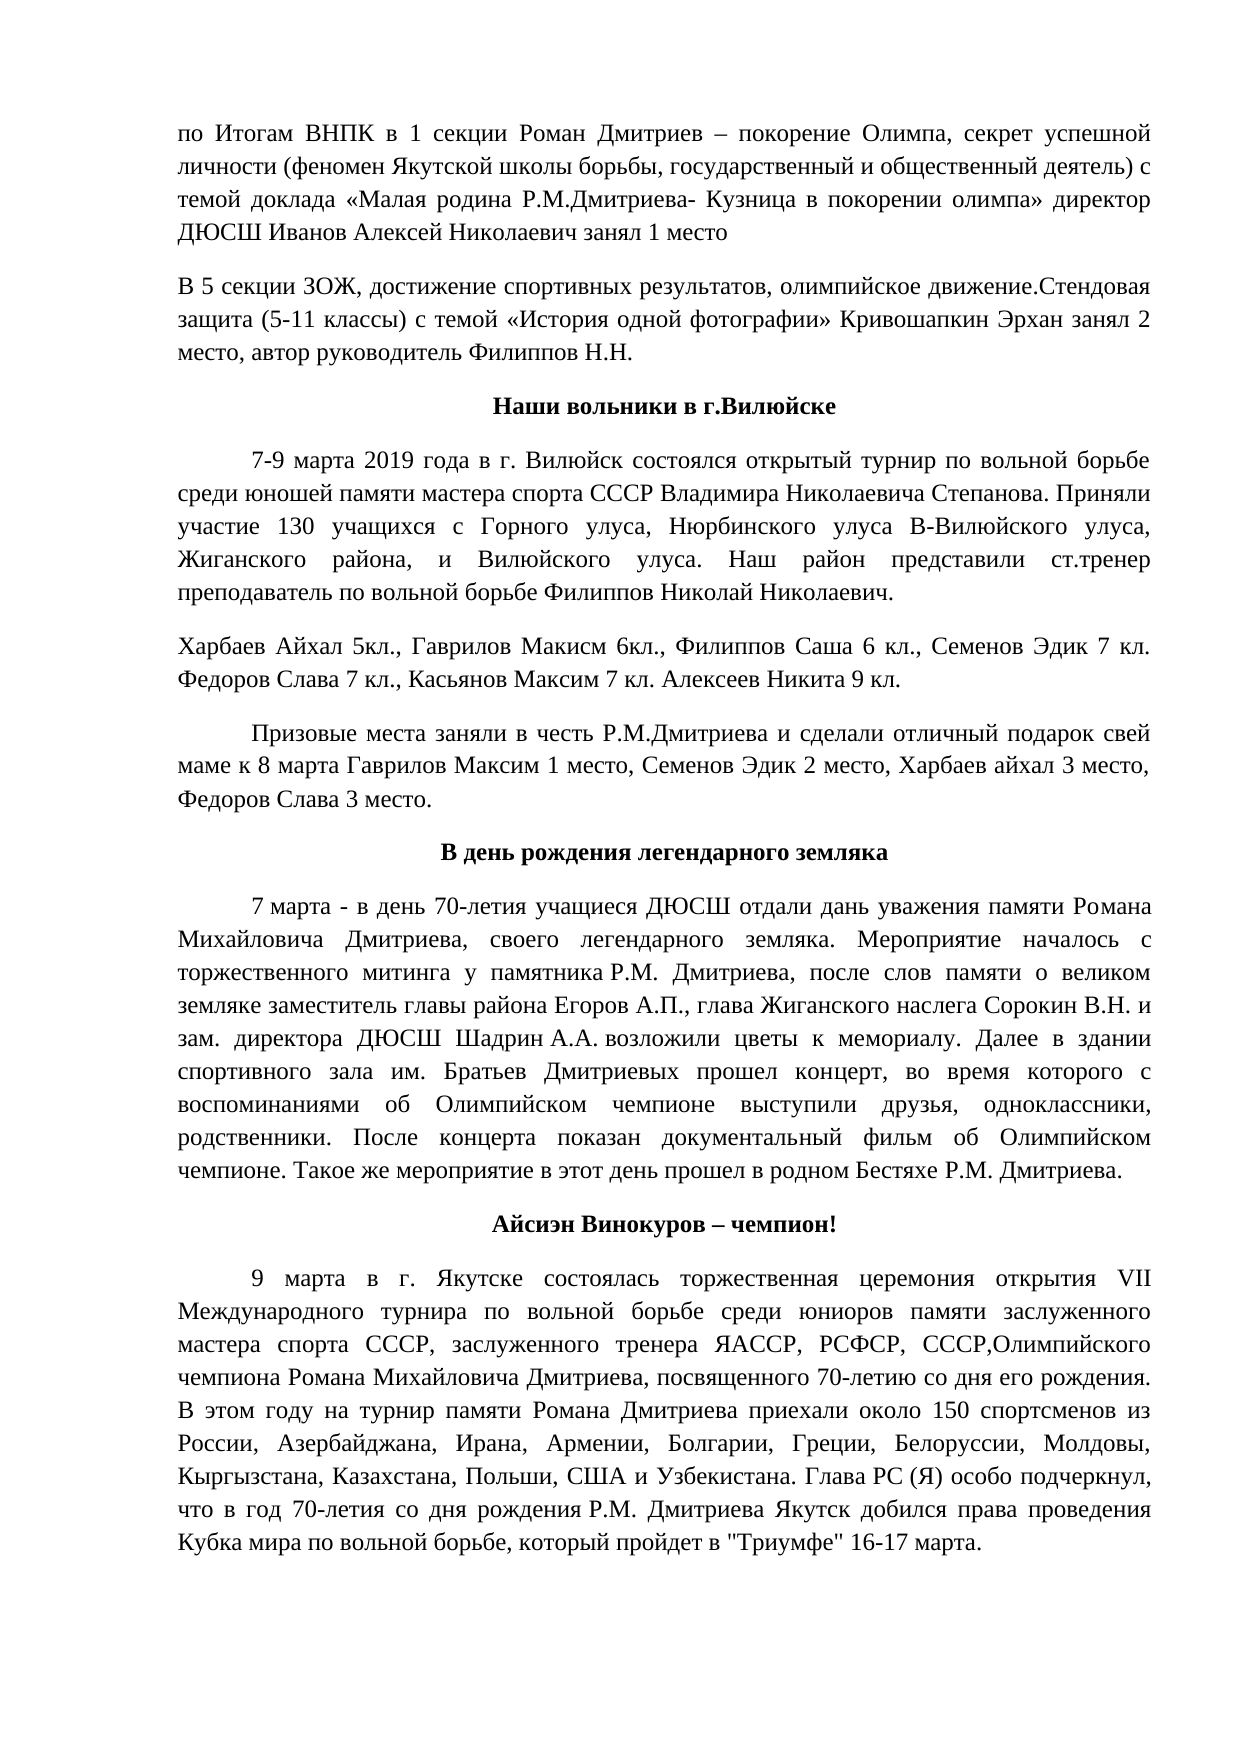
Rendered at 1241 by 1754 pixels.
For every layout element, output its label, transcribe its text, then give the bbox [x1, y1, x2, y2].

text В 5 секции ЗОЖ, достижение спортивных результатов, олимпийское движение.Стендовая защита (5-11 классы) с темой «История одной фотографии» Кривошапкин Эрхан занял 2 место, автор руководитель Филиппов Н.Н. [177, 271, 1152, 366]
text Призовые места заняли в честь Р.М.Дмитриева и сделали отличный подарок свей маме к 8 марта Гаврилов Максим 1 место, Семенов Эдик 2 место, Харбаев айхал 3 место, Федоров Слава 3 место. [177, 718, 1152, 812]
text по Итогам ВНПК в 1 секции Роман Дмитриев – покорение Олимпа, секрет успешной личности (феномен Якутской школы борьбы, государственный и общественный деятель) с темой доклада «Малая родина Р.М.Дмитриева- Кузница в покорении олимпа» директор ДЮСШ Иванов Алексей Николаевич занял 1 место [177, 118, 1152, 246]
text Айсиэн Винокуров – чемпион! [177, 1209, 1152, 1238]
text 9 марта в г. Якутске состоялась торжественная церемония открытия VII Международного турнира по вольной борьбе среди юниоров памяти заслуженного мастера спорта СССР, заслуженного тренера ЯАССР, РСФСР, СССР,Олимпийского чемпиона Романа Михайловича Дмитриева, посвященного 70-летию со дня его рождения. В этом году на турнир памяти Романа Дмитриева приехали около 150 спортсменов из России, Азербайджана, Ирана, Армении, Болгарии, Греции, Белоруссии, Молдовы, Кыргызстана, Казахстана, Польши, США и Узбекистана. Глава PC (Я) особо подчеркнул, что в год 70-летия со дня рождения P.M. Дмитриева Якутск добился права проведения Кубка мира по вольной борьбе, который пройдет в "Триумфе" 16-17 марта. [177, 1263, 1152, 1556]
text 7-9 марта 2019 года в г. Вилюйск состоялся открытый турнир по вольной борьбе среди юношей памяти мастера спорта СССР Владимира Николаевича Степанова. Приняли участие 130 учащихся с Горного улуса, Нюрбинского улуса В-Вилюйского улуса, Жиганского района, и Вилюйского улуса. Наш район представили ст.тренер преподаватель по вольной борьбе Филиппов Николай Николаевич. [177, 445, 1152, 606]
text Харбаев Айхал 5кл., Гаврилов Макисм 6кл., Филиппов Саша 6 кл., Семенов Эдик 7 кл. Федоров Слава 7 кл., Касьянов Максим 7 кл. Алексеев Никита 9 кл. [177, 631, 1152, 692]
text В день рождения легендарного земляка [177, 837, 1152, 866]
text Наши вольники в г.Вилюйске [177, 391, 1152, 420]
text 7 марта - в день 70-летия учащиеся ДЮСШ отдали дань уважения памяти Романа Михайловича Дмитриева, своего легендарного земляка. Мероприятие началось с торжественного митинга у памятника P.M. Дмитриева, после слов памяти о великом земляке заместитель главы района Егоров А.П., глава Жиганского наслега Сорокин В.Н. и зам. директора ДЮСШ Шадрин А.А. возложили цветы к мемориалу. Далее в здании спортивного зала им. Братьев Дмитриевых прошел концерт, во время которого с воспоминаниями об Олимпийском чемпионе выступили друзья, одноклассники, родственники. После концерта показан документальный фильм об Олимпийском чемпионе. Такое же мероприятие в этот день прошел в родном Бестяхе P.M. Дмитриева. [177, 891, 1152, 1184]
